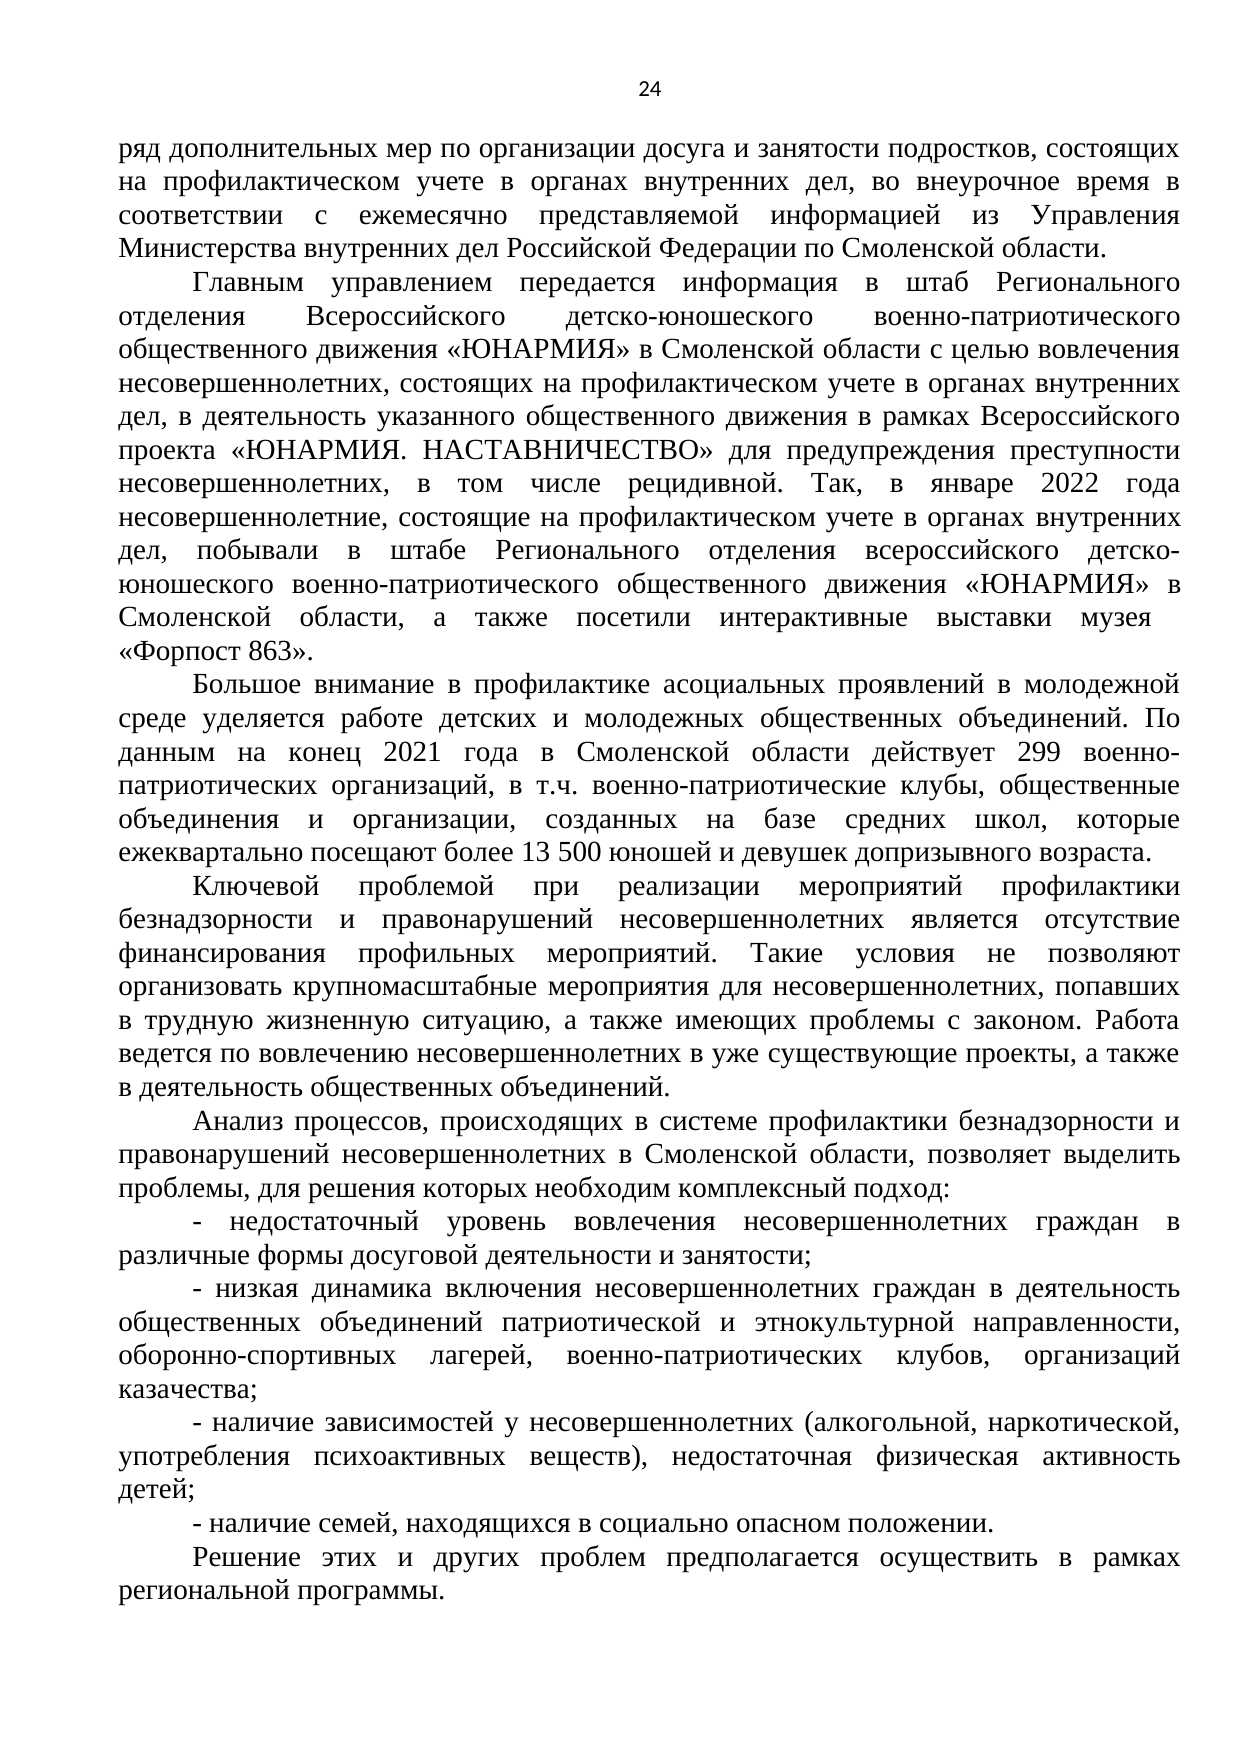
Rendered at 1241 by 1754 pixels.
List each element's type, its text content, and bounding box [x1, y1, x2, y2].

text Решение этих и других проблем предполагается осуществить в рамках региональной программы. [118, 1539, 1181, 1606]
text - недостаточный уровень вовлечения несовершеннолетних граждан в различные формы досуговой деятельности и занятости; [118, 1203, 1181, 1270]
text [118, 130, 1181, 264]
text - наличие семей, находящихся в социально опасном положении. [118, 1505, 1181, 1539]
text Ключевой проблемой при реализации мероприятий профилактики безнадзорности и правонарушений несовершеннолетних является отсутствие финансирования профильных мероприятий. Такие условия не позволяют организовать крупномасштабные мероприятия для несовершеннолетних, попавших в трудную жизненную ситуацию, а также имеющих проблемы с законом. Работа ведется по вовлечению несовершеннолетних в уже существующие проекты, а также в деятельность общественных объединений. [118, 868, 1181, 1103]
text Анализ процессов, происходящих в системе профилактики безнадзорности и правонарушений несовершеннолетних в Смоленской области, позволяет выделить проблемы, для решения которых необходим комплексный подход: [118, 1103, 1181, 1203]
text - наличие зависимостей у несовершеннолетних (алкогольной, наркотической, употребления психоактивных веществ), недостаточная физическая активность детей; [118, 1404, 1181, 1505]
text - низкая динамика включения несовершеннолетних граждан в деятельность общественных объединений патриотической и этнокультурной направленности, оборонно-спортивных лагерей, военно-патриотических клубов, организаций казачества; [118, 1270, 1181, 1404]
text Большое внимание в профилактике асоциальных проявлений в молодежной среде уделяется работе детских и молодежных общественных объединений. По данным на конец 2021 года в Смоленской области действует 299 военно-патриотических организаций, в т.ч. военно-патриотические клубы, общественные объединения и организации, созданных на базе средних школ, которые ежеквартально посещают более 13 500 юношей и девушек допризывного возраста. [118, 667, 1181, 868]
text Главным управлением передается информация в штаб Регионального отделения Всероссийского детско-юношеского военно-патриотического общественного движения «ЮНАРМИЯ» в Смоленской области с целью вовлечения несовершеннолетних, состоящих на профилактическом учете в органах внутренних дел, в деятельность указанного общественного движения в рамках Всероссийского проекта «ЮНАРМИЯ. НАСТАВНИЧЕСТВО» для предупреждения преступности несовершеннолетних, в том числе рецидивной. Так, в январе 2022 года несовершеннолетние, состоящие на профилактическом учете в органах внутренних дел, побывали в штабе Регионального отделения всероссийского детско-юношеского военно-патриотического общественного движения «ЮНАРМИЯ» в Смоленской области, а также посетили интерактивные выставки музея «Форпост 863». [118, 264, 1181, 667]
